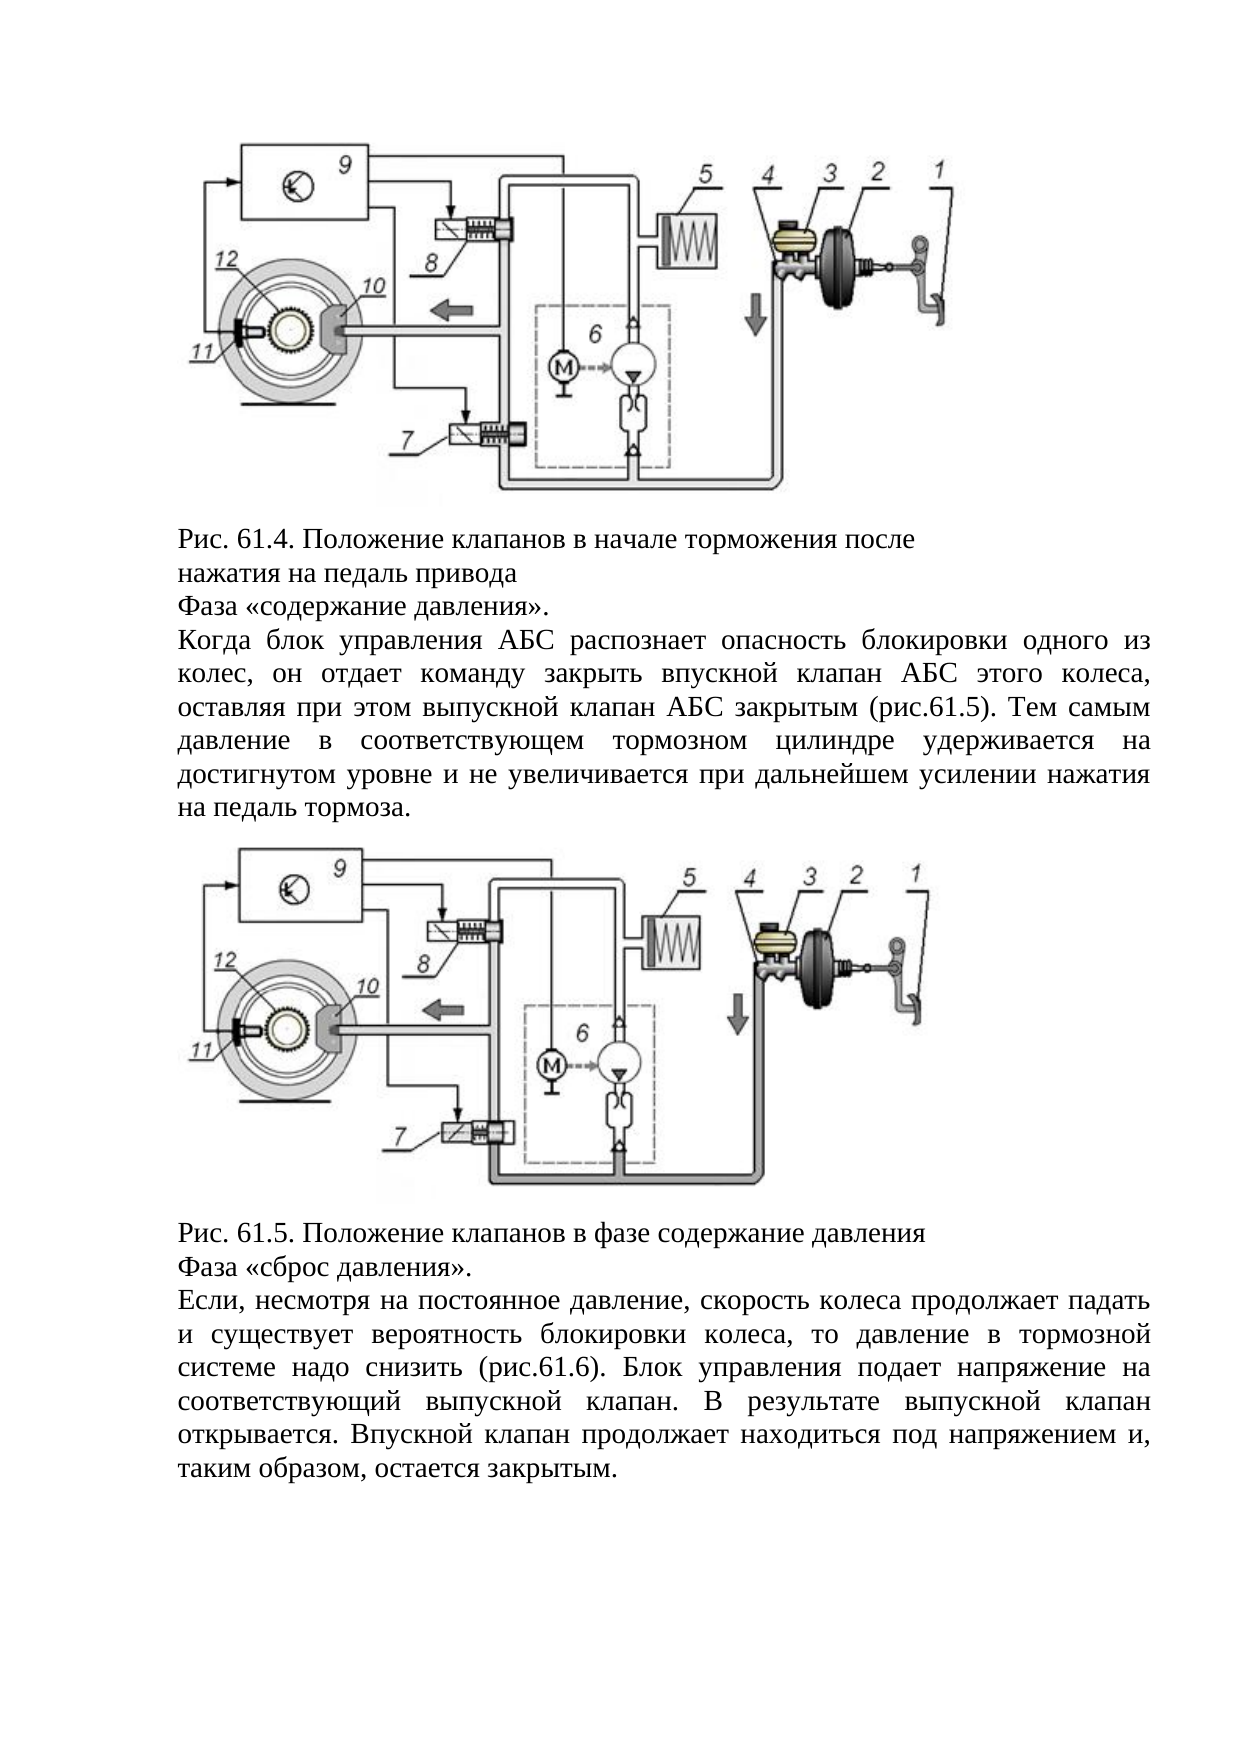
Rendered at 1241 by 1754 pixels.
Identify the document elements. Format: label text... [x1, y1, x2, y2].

picture [177, 118, 987, 522]
text Если, несмотря на постоянное давление, скорость колеса продолжает падать и существует вероятность блокировки колеса, то давление в тормозной системе надо снизить (рис.61.6). Блок управления подает напряжение на соответствующий выпускной клапан. В результате выпускной клапан открывается. Впускной клапан продолжает находиться под напряжением и, таким образом, остается закрытым. [177, 1282, 1152, 1484]
text Фаза «сброс давления». [177, 1249, 1152, 1282]
text Рис. 61.5. Положение клапанов в фазе содержание давления [177, 1215, 1152, 1249]
text нажатия на педаль привода [177, 555, 1152, 588]
text Когда блок управления AБС распознает опасность блокировки одного из колес, он отдает команду закрыть впускной клапан AБС этого колеса, оставляя при этом выпускной клапан AБС закрытым (рис.61.5). Тем самым давление в соответствующем тормозном цилиндре удерживается на достигнутом уровне и не увеличивается при дальнейшем усилении нажатия на педаль тормоза. [177, 622, 1152, 823]
picture [177, 823, 962, 1216]
text Рис. 61.4. Положение клапанов в начале торможения после [177, 521, 1152, 555]
text Фаза «содержание давления». [177, 588, 1152, 622]
